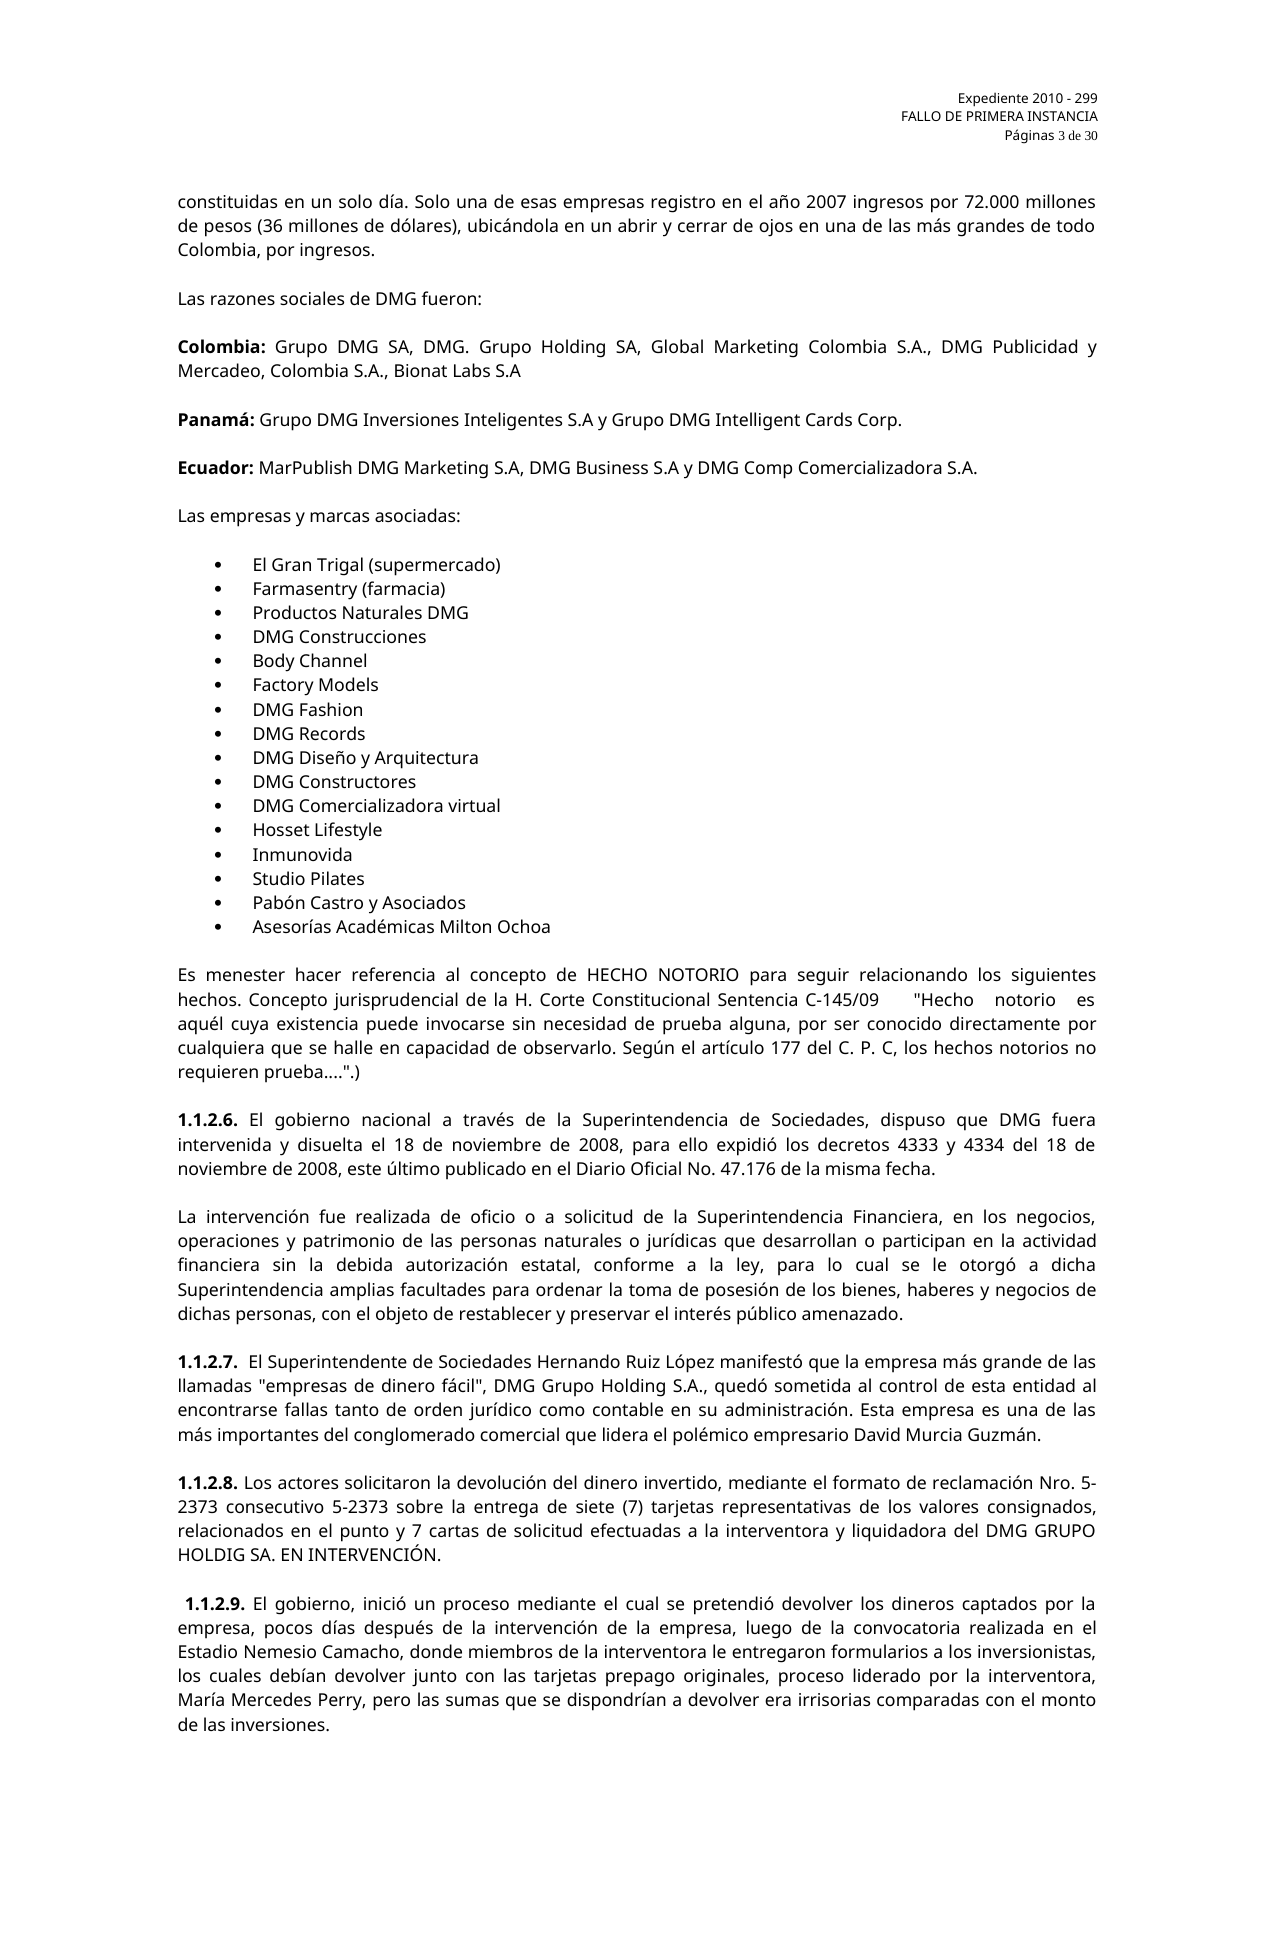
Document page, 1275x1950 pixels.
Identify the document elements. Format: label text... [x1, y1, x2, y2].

list DMG Comercializadora virtual [215, 794, 1098, 818]
list El Gran Trigal (supermercado) [215, 552, 1098, 576]
list Inmunovida [215, 842, 1098, 866]
list Farmasentry (farmacia) [215, 576, 1098, 600]
text Ecuador: MarPublish DMG Marketing S.A, DMG Business S.A y DMG Comp Comercializadora S.A. [177, 455, 1098, 479]
text 1.1.2.8. Los actores solicitaron la devolución del dinero invertido, mediante el formato de reclamación Nro. 5-2373 consecutivo 5-2373 sobre la entrega de siete (7) tarjetas representativas de los valores consignados, relacionados en el punto y 7 cartas de solicitud efectuadas a la interventora y liquidadora del DMG GRUPO HOLDIG SA. EN INTERVENCIÓN. [177, 1470, 1098, 1567]
list Factory Models [215, 673, 1098, 697]
list Hosset Lifestyle [215, 818, 1098, 842]
list Body Channel [215, 649, 1098, 673]
list Productos Naturales DMG [215, 600, 1098, 624]
list Pabón Castro y Asociados [215, 890, 1098, 914]
text 1.1.2.9. El gobierno, inició un proceso mediante el cual se pretendió devolver los dineros captados por la empresa, pocos días después de la intervención de la empresa, luego de la convocatoria realizada en el Estadio Nemesio Camacho, donde miembros de la interventora le entregaron formularios a los inversionistas, los cuales debían devolver junto con las tarjetas prepago originales, proceso liderado por la interventora, María Mercedes Perry, pero las sumas que se dispondrían a devolver era irrisorias comparadas con el monto de las inversiones. [177, 1591, 1098, 1736]
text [177, 189, 1098, 262]
list DMG Diseño y Arquitectura [215, 745, 1098, 769]
text Las razones sociales de DMG fueron: [177, 286, 1098, 310]
list DMG Fashion [215, 697, 1098, 721]
text Colombia: Grupo DMG SA, DMG. Grupo Holding SA, Global Marketing Colombia S.A., DMG Publicidad y Mercadeo, Colombia S.A., Bionat Labs S.A [177, 334, 1098, 383]
text Las empresas y marcas asociadas: [177, 504, 1098, 528]
list DMG Constructores [215, 769, 1098, 794]
text 1.1.2.6. El gobierno nacional a través de la Superintendencia de Sociedades, dispuso que DMG fuera intervenida y disuelta el 18 de noviembre de 2008, para ello expidió los decretos 4333 y 4334 del 18 de noviembre de 2008, este último publicado en el Diario Oficial No. 47.176 de la misma fecha. [177, 1108, 1098, 1180]
list DMG Records [215, 721, 1098, 745]
text 1.1.2.7. El Superintendente de Sociedades Hernando Ruiz López manifestó que la empresa más grande de las llamadas "empresas de dinero fácil", DMG Grupo Holding S.A., quedó sometida al control de esta entidad al encontrarse fallas tanto de orden jurídico como contable en su administración. Esta empresa es una de las más importantes del conglomerado comercial que lidera el polémico empresario David Murcia Guzmán. [177, 1349, 1098, 1446]
list Studio Pilates [215, 866, 1098, 890]
text Panamá: Grupo DMG Inversiones Inteligentes S.A y Grupo DMG Intelligent Cards Corp. [177, 407, 1098, 431]
text Es menester hacer referencia al concepto de HECHO NOTORIO para seguir relacionando los siguientes hechos. Concepto jurisprudencial de la H. Corte Constitucional Sentencia C-145/09 "Hecho notorio es aquél cuya existencia puede invocarse sin necesidad de prueba alguna, por ser conocido directamente por cualquiera que se halle en capacidad de observarlo. Según el artículo 177 del C. P. C, los hechos notorios no requieren prueba....".) [177, 963, 1098, 1084]
text La intervención fue realizada de oficio o a solicitud de la Superintendencia Financiera, en los negocios, operaciones y patrimonio de las personas naturales o jurídicas que desarrollan o participan en la actividad financiera sin la debida autorización estatal, conforme a la ley, para lo cual se le otorgó a dicha Superintendencia amplias facultades para ordenar la toma de posesión de los bienes, haberes y negocios de dichas personas, con el objeto de restablecer y preservar el interés público amenazado. [177, 1204, 1098, 1325]
list Asesorías Académicas Milton Ochoa [215, 914, 1098, 939]
list DMG Construcciones [215, 624, 1098, 649]
